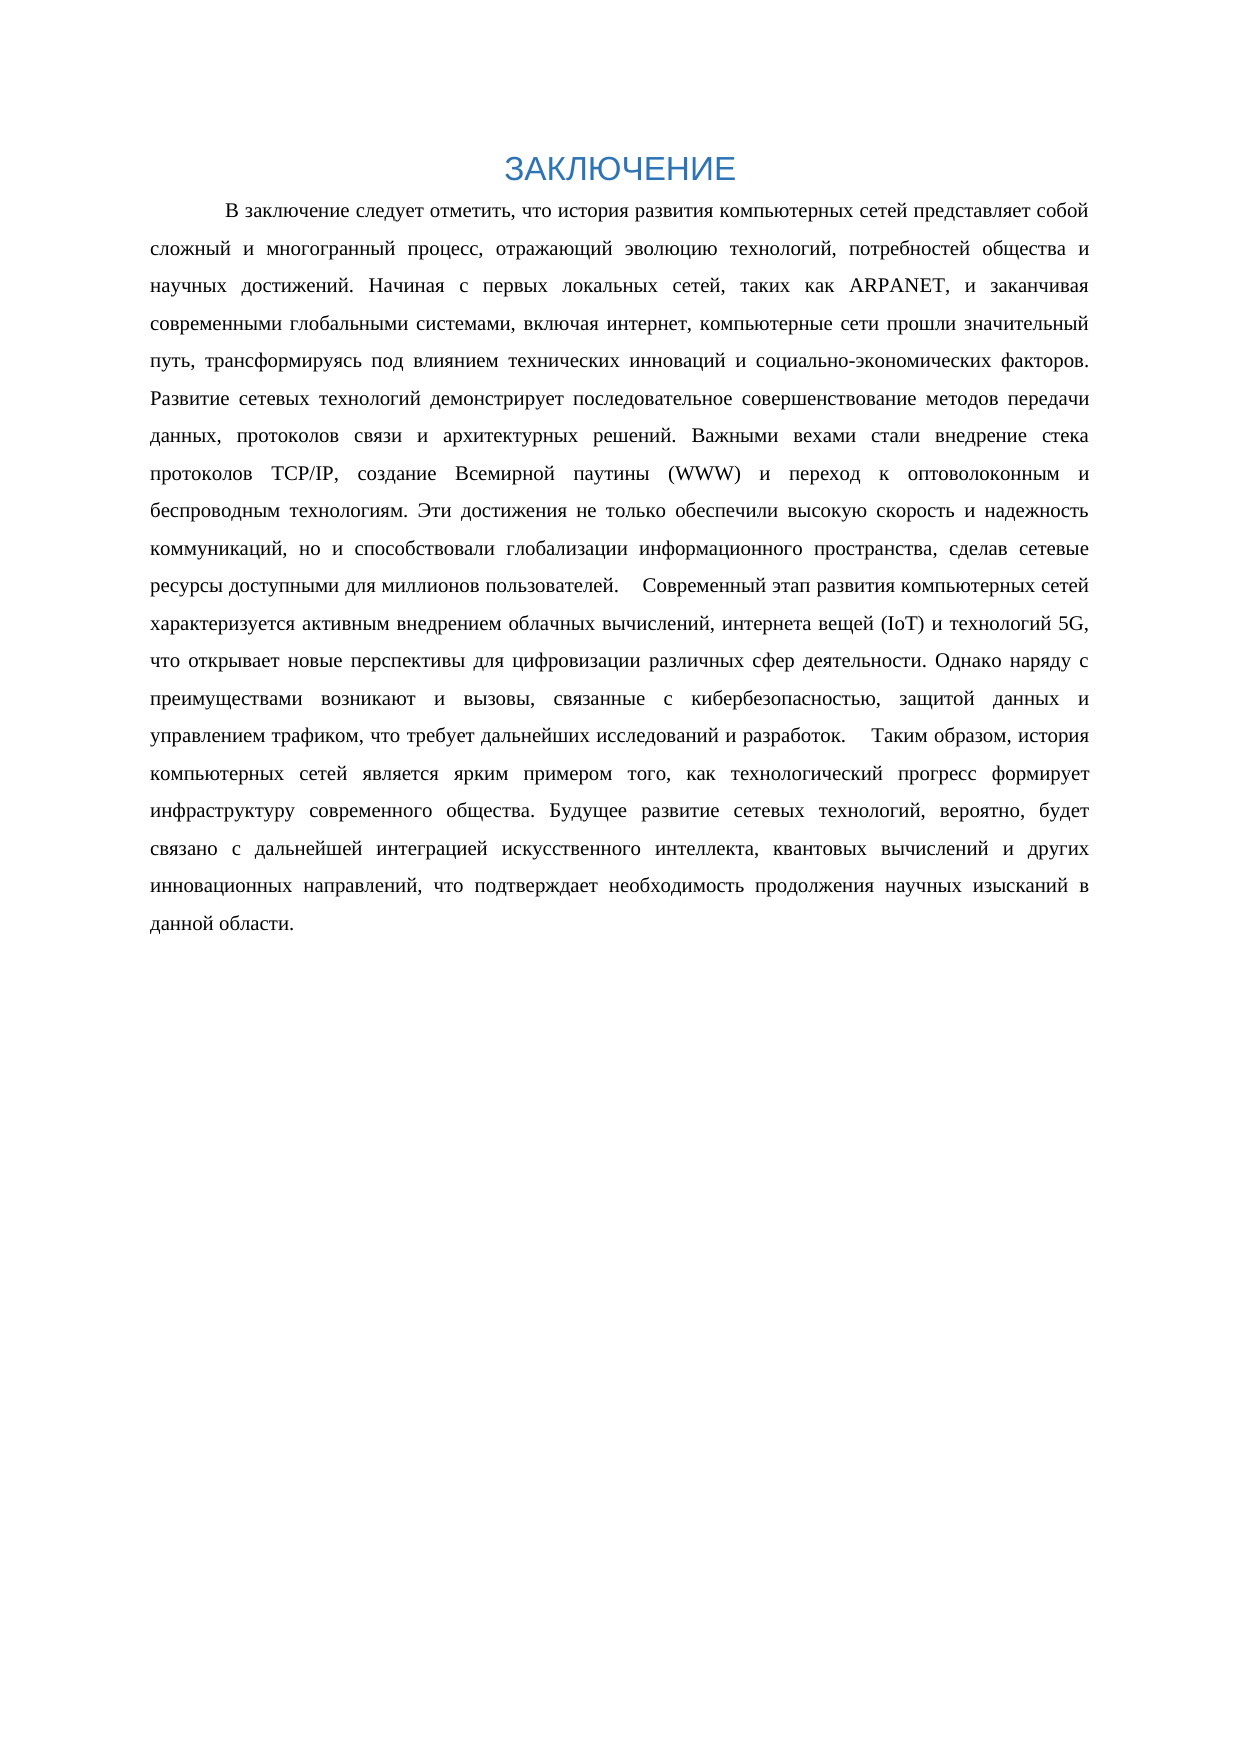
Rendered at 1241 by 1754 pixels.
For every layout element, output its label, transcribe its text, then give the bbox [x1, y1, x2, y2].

subtitle ЗАКЛЮЧЕНИЕ [150, 150, 1090, 187]
text В заключение следует отметить, что история развития компьютерных сетей представляет собой сложный и многогранный процесс, отражающий эволюцию технологий, потребностей общества и научных достижений. Начиная с первых локальных сетей, таких как ARPANET, и заканчивая современными глобальными системами, включая интернет, компьютерные сети прошли значительный путь, трансформируясь под влиянием технических инноваций и социально-экономических факторов. Развитие сетевых технологий демонстрирует последовательное совершенствование методов передачи данных, протоколов связи и архитектурных решений. Важными вехами стали внедрение стека протоколов TCP/IP, создание Всемирной паутины (WWW) и переход к оптоволоконным и беспроводным технологиям. Эти достижения не только обеспечили высокую скорость и надежность коммуникаций, но и способствовали глобализации информационного пространства, сделав сетевые ресурсы доступными для миллионов пользователей. Современный этап развития компьютерных сетей характеризуется активным внедрением облачных вычислений, интернета вещей (IoT) и технологий 5G, что открывает новые перспективы для цифровизации различных сфер деятельности. Однако наряду с преимуществами возникают и вызовы, связанные с кибербезопасностью, защитой данных и управлением трафиком, что требует дальнейших исследований и разработок. Таким образом, история компьютерных сетей является ярким примером того, как технологический прогресс формирует инфраструктуру современного общества. Будущее развитие сетевых технологий, вероятно, будет связано с дальнейшей интеграцией искусственного интеллекта, квантовых вычислений и других инновационных направлений, что подтверждает необходимость продолжения научных изысканий в данной области. [150, 187, 1090, 937]
